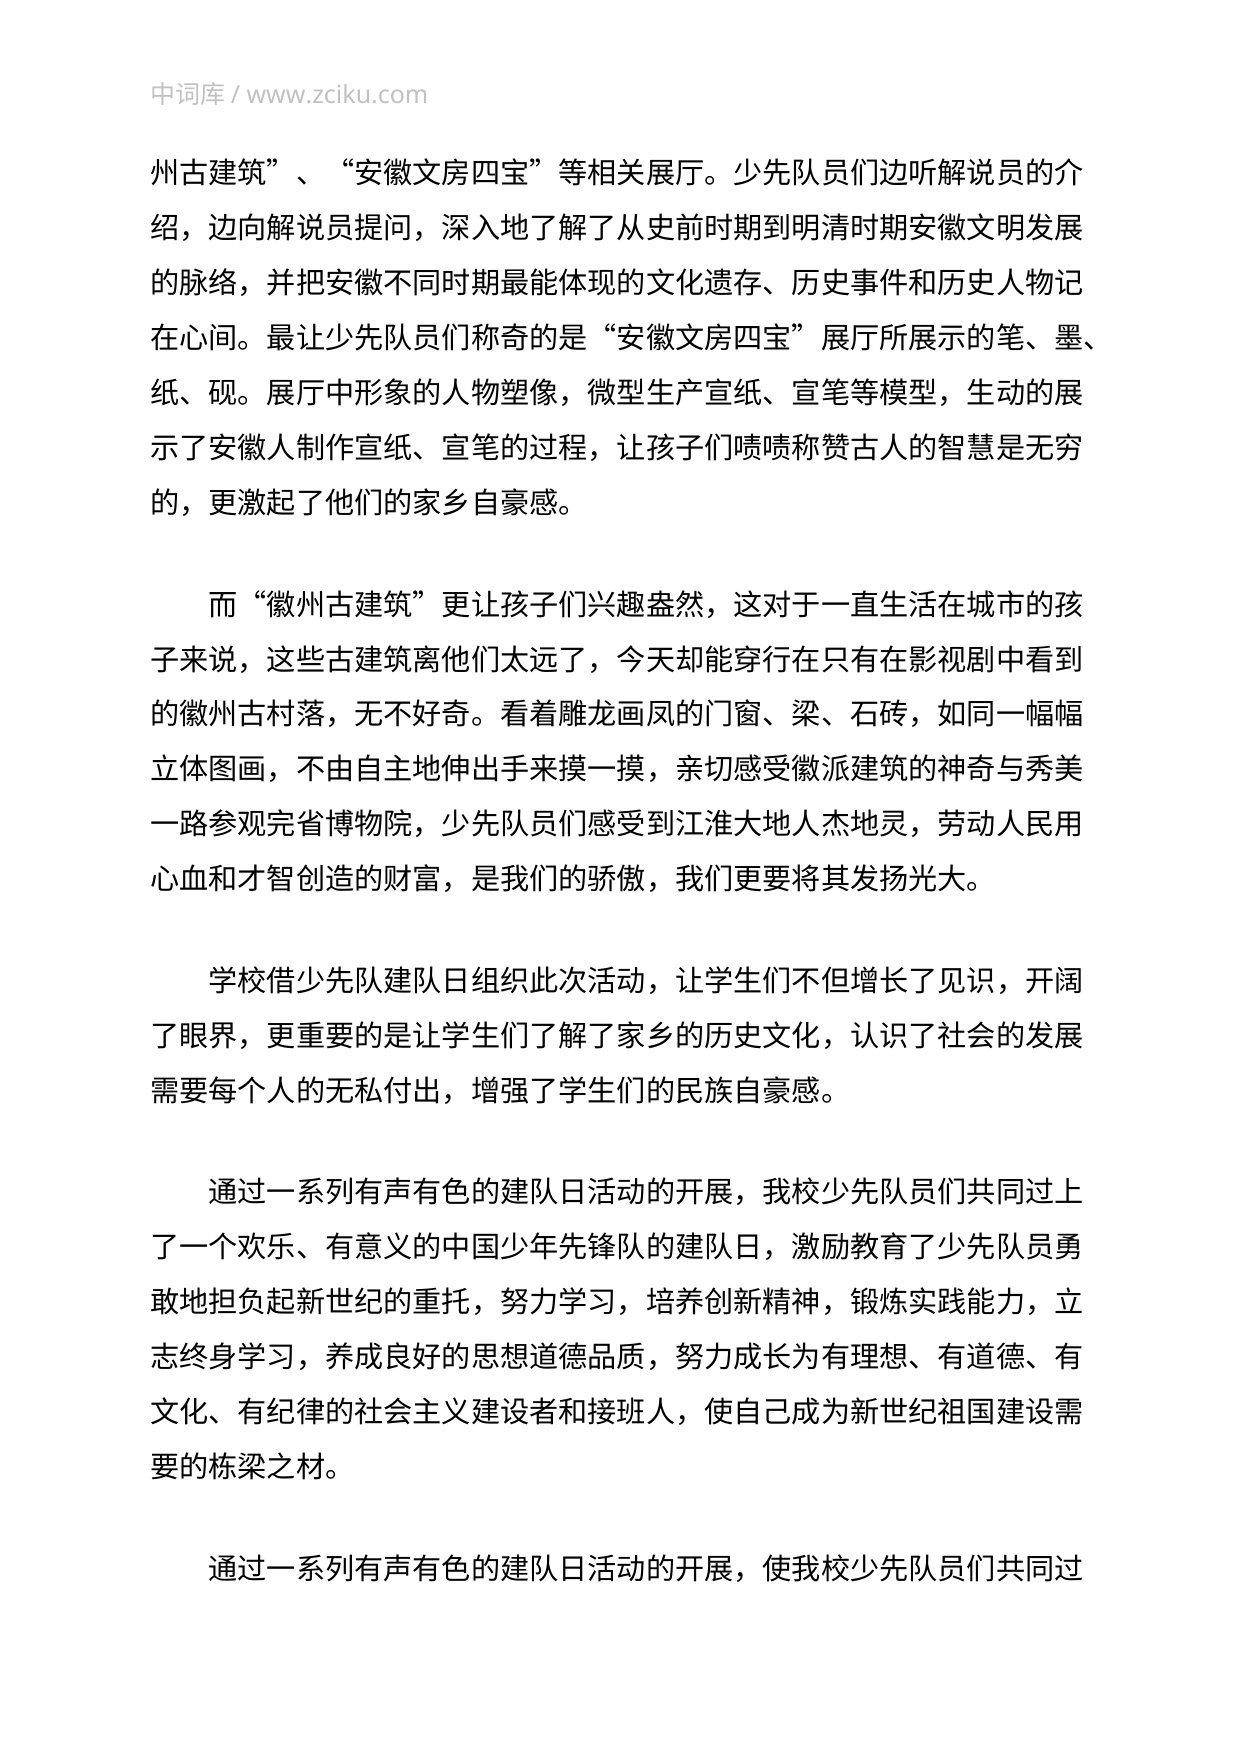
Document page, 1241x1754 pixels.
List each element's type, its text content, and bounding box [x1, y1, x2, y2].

text 而“徽州古建筑”更让孩子们兴趣盎然，这对于一直生活在城市的孩子来说，这些古建筑离他们太远了，今天却能穿行在只有在影视剧中看到的徽州古村落，无不好奇。看着雕龙画凤的门窗、梁、石砖，如同一幅幅立体图画，不由自主地伸出手来摸一摸，亲切感受徽派建筑的神奇与秀美 一路参观完省博物院，少先队员们感受到江淮大地人杰地灵，劳动人民用心血和才智创造的财富，是我们的骄傲，我们更要将其发扬光大。 [150, 581, 1090, 898]
text 学校借少先队建队日组织此次活动，让学生们不但增长了见识，开阔了眼界，更重要的是让学生们了解了家乡的历史文化，认识了社会的发展需要每个人的无私付出，增强了学生们的民族自豪感。 [150, 957, 1090, 1109]
text 通过一系列有声有色的建队日活动的开展，我校少先队员们共同过上了一个欢乐、有意义的中国少年先锋队的建队日，激励教育了少先队员勇敢地担负起新世纪的重托，努力学习，培养创新精神，锻炼实践能力，立志终身学习，养成良好的思想道德品质，努力成长为有理想、有道德、有文化、有纪律的社会主义建设者和接班人，使自己成为新世纪祖国建设需要的栋梁之材。 [150, 1169, 1090, 1486]
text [150, 1545, 1090, 1587]
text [150, 150, 1090, 522]
